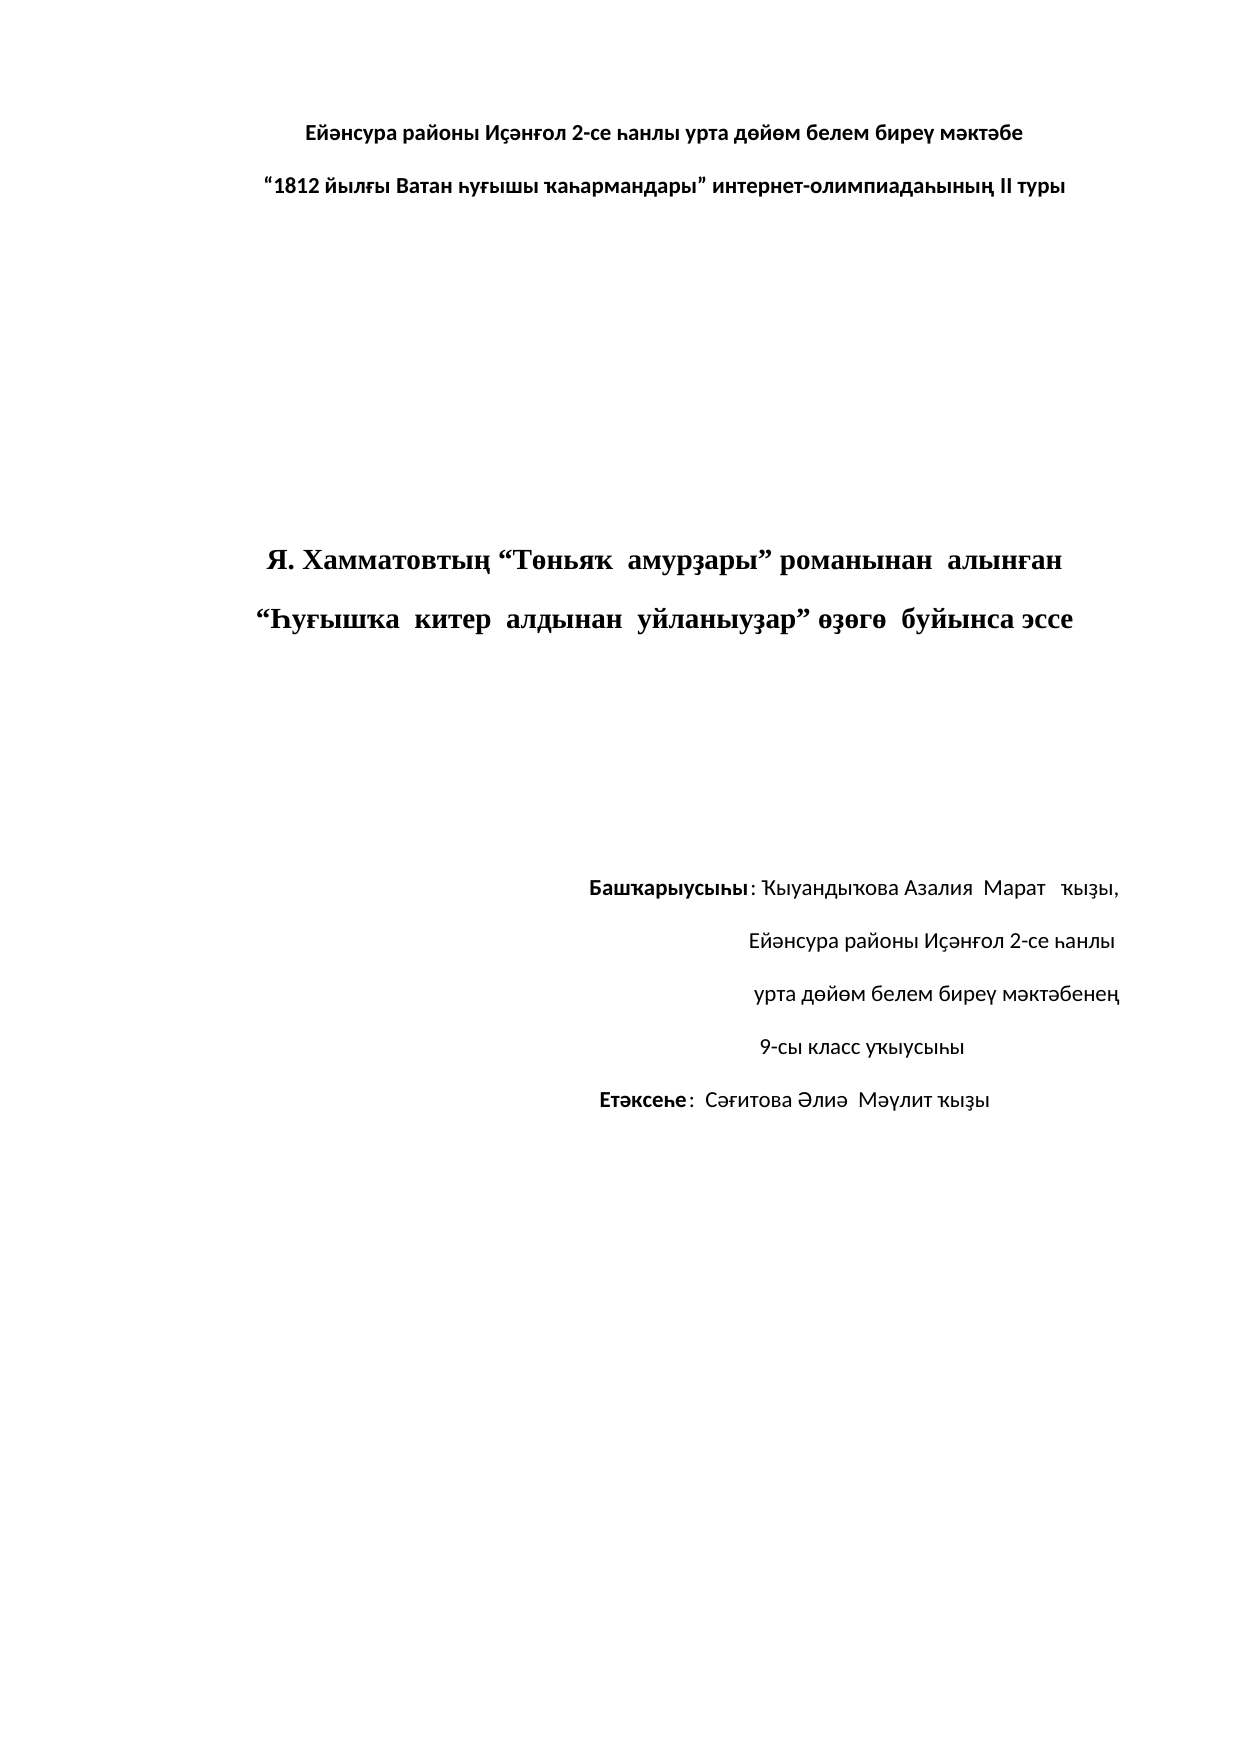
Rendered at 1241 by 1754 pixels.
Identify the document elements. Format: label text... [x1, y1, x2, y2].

text Я. Хамматовтың “Төньяҡ амурҙары” романынан алынған [177, 542, 1152, 576]
text Башҡарыусыһы: Ҡыуандыҡова Азалия Марат ҡыҙы, [177, 873, 1152, 901]
text “1812 йылғы Ватан һуғышы ҡаһармандары” интернет-олимпиадаһының II туры [177, 171, 1152, 199]
text 9-сы класс уҡыусыһы [177, 1032, 1152, 1060]
text Ейәнсура районы Иҫәнғол 2-се һанлы урта дөйөм белем биреү мәктәбе [177, 118, 1152, 146]
text урта дөйөм белем биреү мәктәбенең [177, 979, 1152, 1007]
text “Һуғышҡа китер алдынан уйланыуҙар” өҙөгө буйынса эссе [177, 602, 1152, 635]
text Ейәнсура районы Иҫәнғол 2-се һанлы [177, 926, 1152, 954]
text Етәксеһе: Сәғитова Әлиә Мәүлит ҡыҙы [177, 1085, 1152, 1113]
